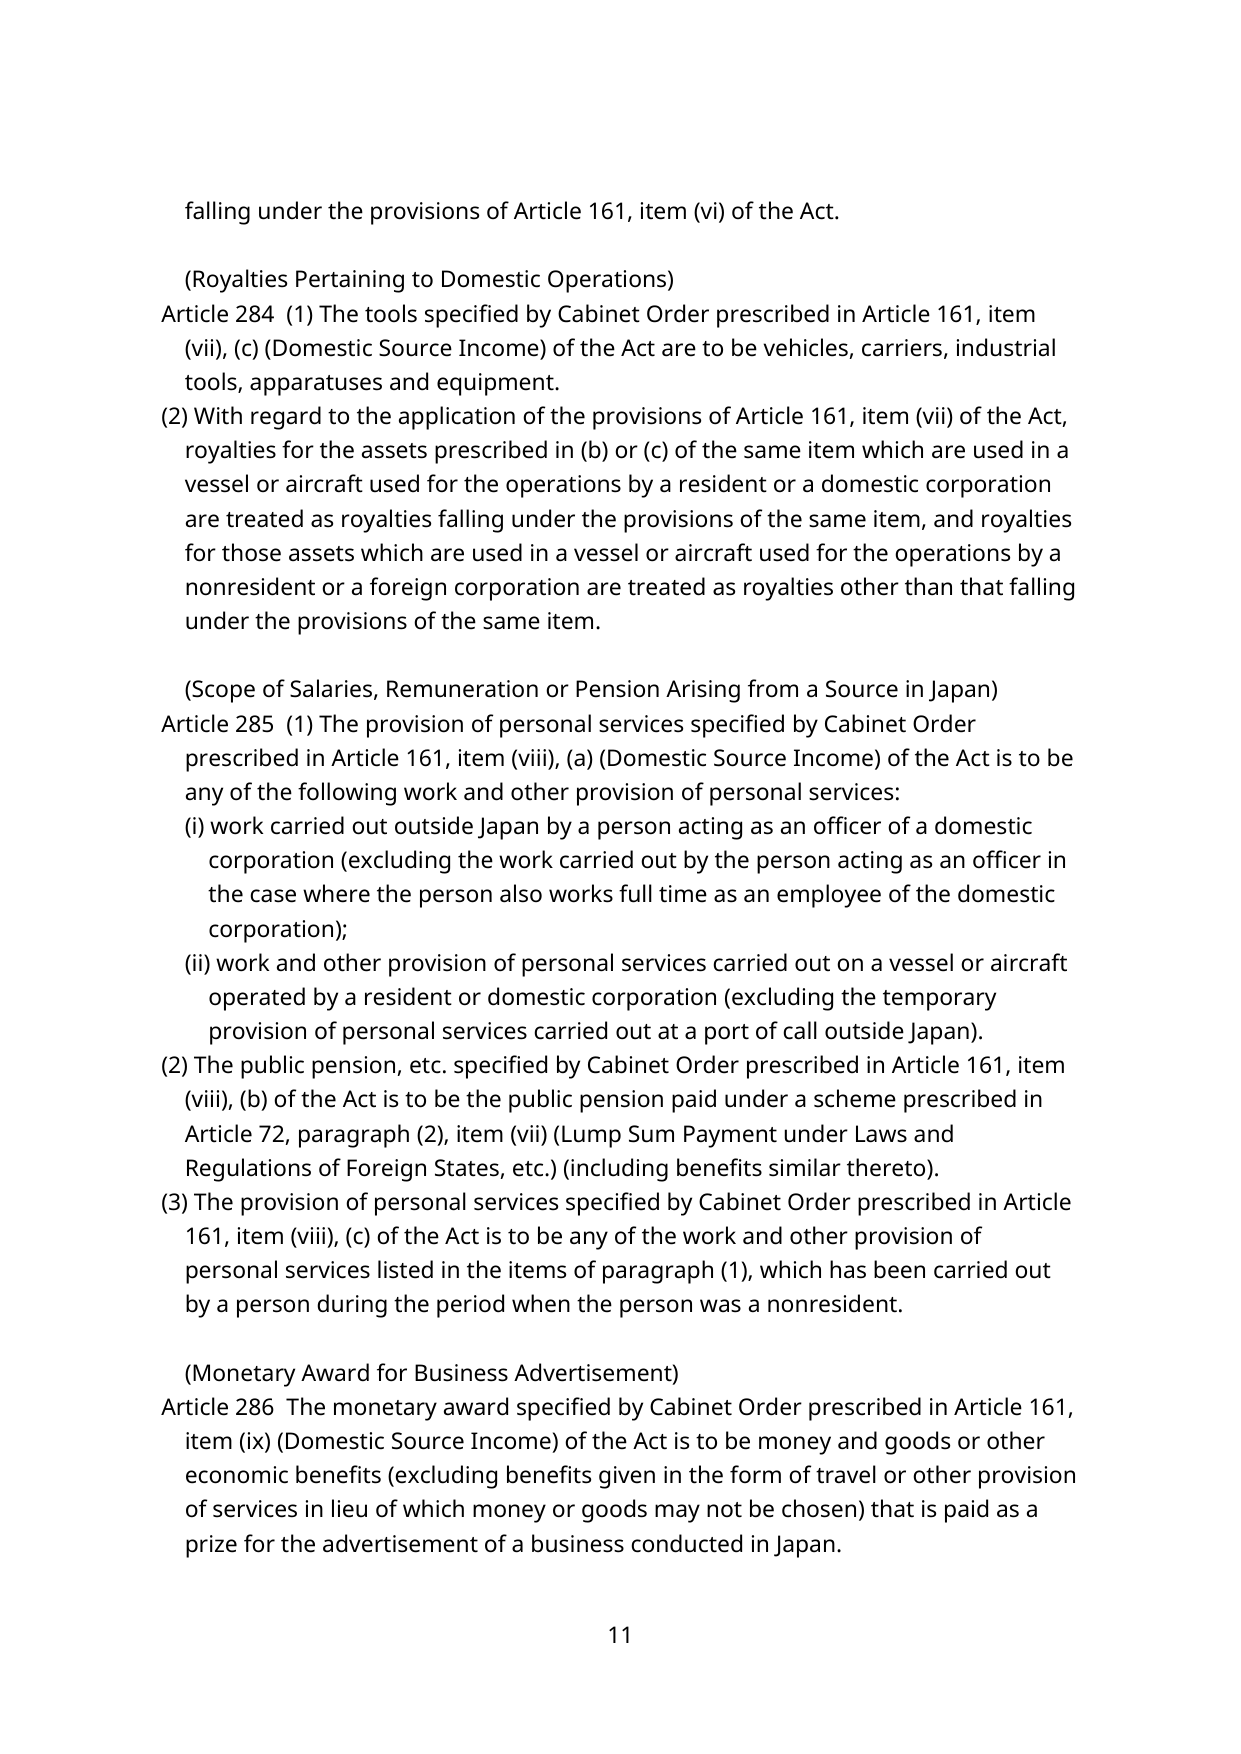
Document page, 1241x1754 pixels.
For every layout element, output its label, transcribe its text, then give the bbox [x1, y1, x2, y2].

text Article 285 (1) The provision of personal services specified by Cabinet Order prescribed in Article 161, item (viii), (a) (Domestic Source Income) of the Act is to be any of the following work and other provision of personal services: [161, 706, 1079, 809]
text Article 286 The monetary award specified by Cabinet Order prescribed in Article 161, item (ix) (Domestic Source Income) of the Act is to be money and goods or other economic benefits (excluding benefits given in the form of travel or other provision of services in lieu of which money or goods may not be chosen) that is paid as a prize for the advertisement of a business conducted in Japan. [161, 1389, 1079, 1560]
text (Scope of Salaries, Remuneration or Pension Arising from a Source in Japan) [184, 672, 1079, 706]
text (2) With regard to the application of the provisions of Article 161, item (vii) of the Act, royalties for the assets prescribed in (b) or (c) of the same item which are used in a vessel or aircraft used for the operations by a resident or a domestic corporation are treated as royalties falling under the provisions of the same item, and royalties for those assets which are used in a vessel or aircraft used for the operations by a nonresident or a foreign corporation are treated as royalties other than that falling under the provisions of the same item. [161, 399, 1079, 638]
text (i) work carried out outside Japan by a person acting as an officer of a domestic corporation (excluding the work carried out by the person acting as an officer in the case where the person also works full time as an employee of the domestic corporation); [184, 809, 1079, 945]
text Article 284 (1) The tools specified by Cabinet Order prescribed in Article 161, item (vii), (c) (Domestic Source Income) of the Act are to be vehicles, carriers, industrial tools, apparatuses and equipment. [161, 296, 1079, 399]
text (3) The provision of personal services specified by Cabinet Order prescribed in Article 161, item (viii), (c) of the Act is to be any of the work and other provision of personal services listed in the items of paragraph (1), which has been carried out by a person during the period when the person was a nonresident. [161, 1184, 1079, 1321]
text (ii) work and other provision of personal services carried out on a vessel or aircraft operated by a resident or domestic corporation (excluding the temporary provision of personal services carried out at a port of call outside Japan). [184, 945, 1079, 1048]
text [161, 194, 1079, 228]
text (Monetary Award for Business Advertisement) [184, 1355, 1079, 1389]
text (Royalties Pertaining to Domestic Operations) [184, 262, 1079, 296]
text (2) The public pension, etc. specified by Cabinet Order prescribed in Article 161, item (viii), (b) of the Act is to be the public pension paid under a scheme prescribed in Article 72, paragraph (2), item (vii) (Lump Sum Payment under Laws and Regulations of Foreign States, etc.) (including benefits similar thereto). [161, 1048, 1079, 1184]
